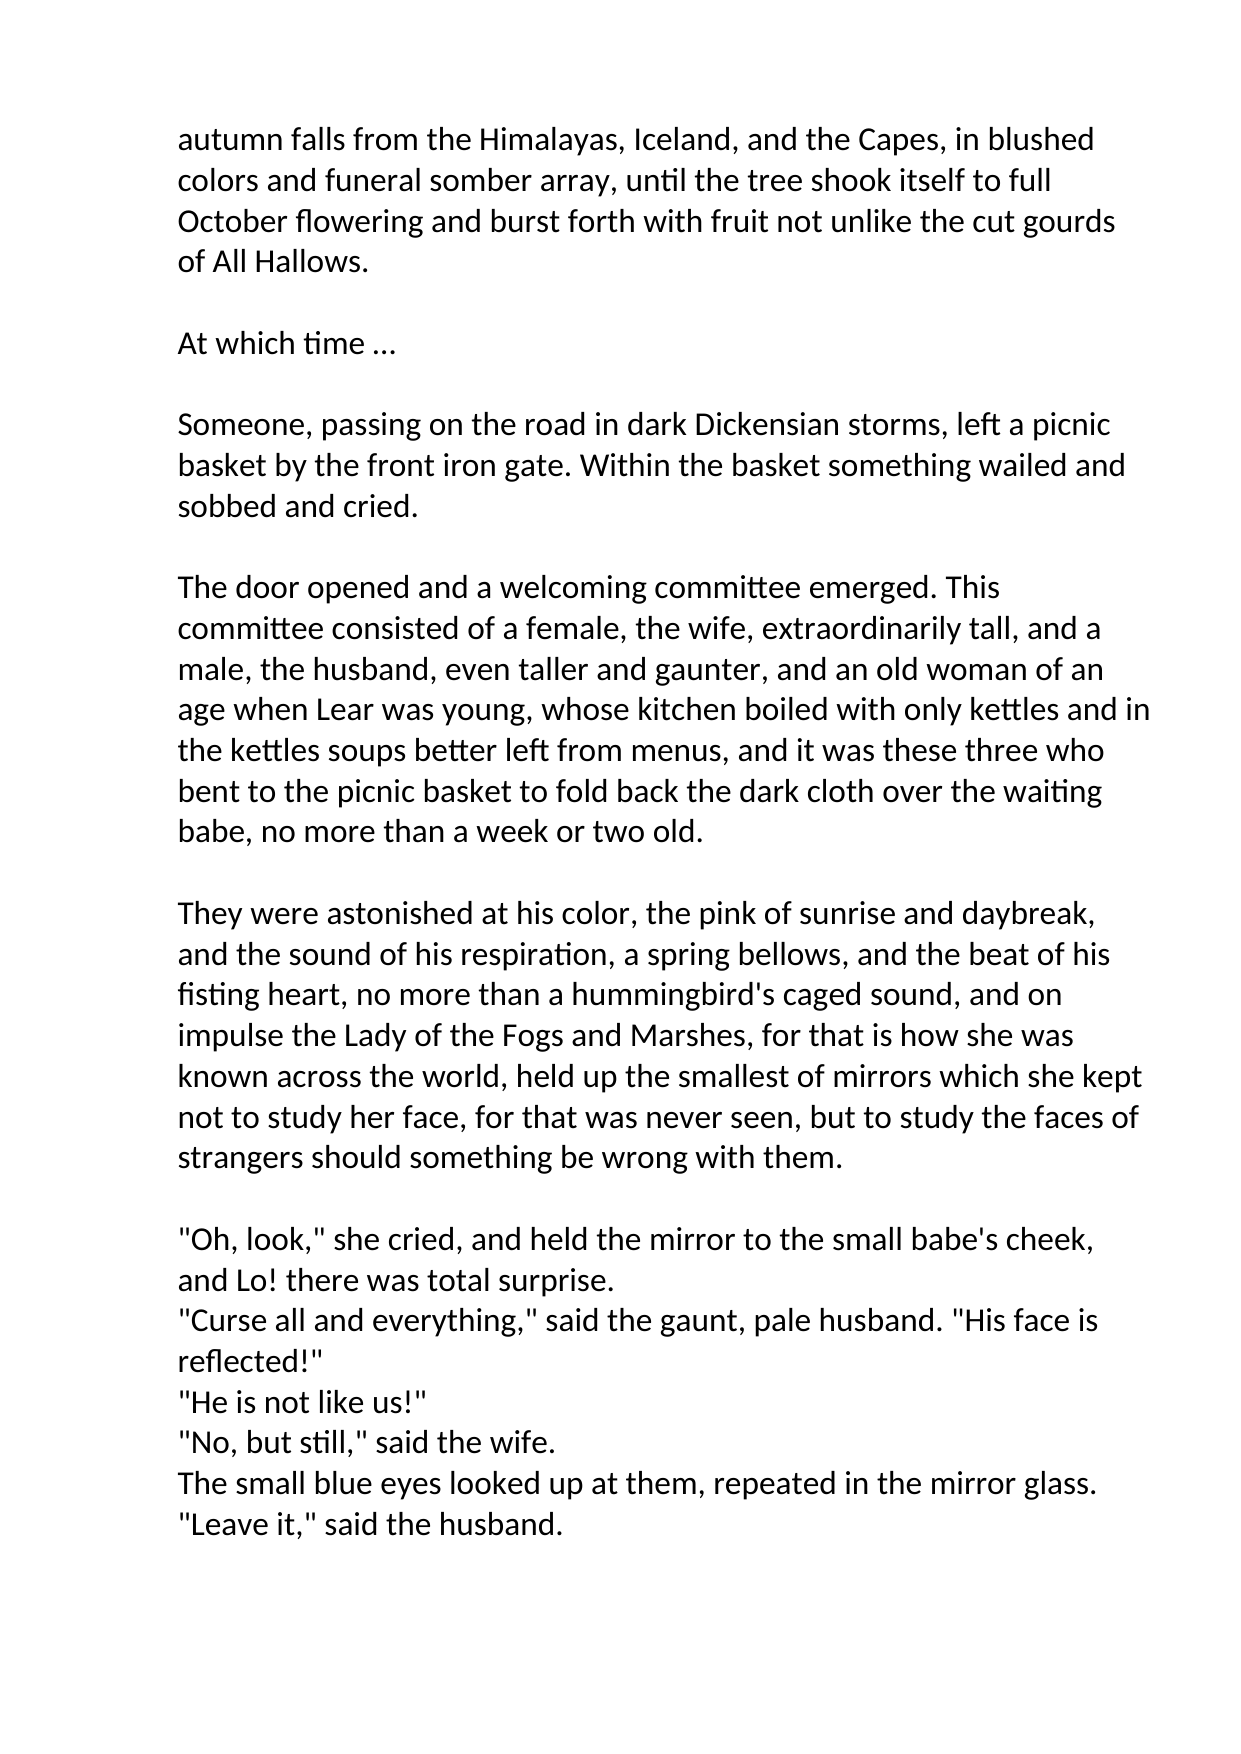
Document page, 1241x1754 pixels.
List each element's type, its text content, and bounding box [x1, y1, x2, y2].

text "No, but still," said the wife. [177, 1421, 1152, 1462]
text The door opened and a welcoming committee emerged. This committee consisted of a female, the wife, extraordinarily tall, and a male, the husband, even taller and gaunter, and an old woman of an age when Lear was young, whose kitchen boiled with only kettles and in the kettles soups better left from menus, and it was these three who bent to the picnic basket to fold back the dark cloth over the waiting babe, no more than a week or two old. [177, 566, 1152, 851]
text "He is not like us!" [177, 1381, 1152, 1421]
text The small blue eyes looked up at them, repeated in the mirror glass. "Leave it," said the husband. [177, 1462, 1152, 1544]
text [177, 118, 1152, 281]
text At which time … [177, 322, 1152, 362]
text "Curse all and everything," said the gaunt, pale husband. "His face is reflected!" [177, 1299, 1152, 1381]
text They were astonished at his color, the pink of sunrise and daybreak, and the sound of his respiration, a spring bellows, and the beat of his fisting heart, no more than a hummingbird's caged sound, and on impulse the Lady of the Fogs and Marshes, for that is how she was known across the world, held up the smallest of mirrors which she kept not to study her face, for that was never seen, but to study the faces of strangers should something be wrong with them. [177, 892, 1152, 1177]
text Someone, passing on the road in dark Dickensian storms, left a picnic basket by the front iron gate. Within the basket something wailed and sobbed and cried. [177, 403, 1152, 525]
text "Oh, look," she cried, and held the mirror to the small babe's cheek, and Lo! there was total surprise. [177, 1218, 1152, 1299]
